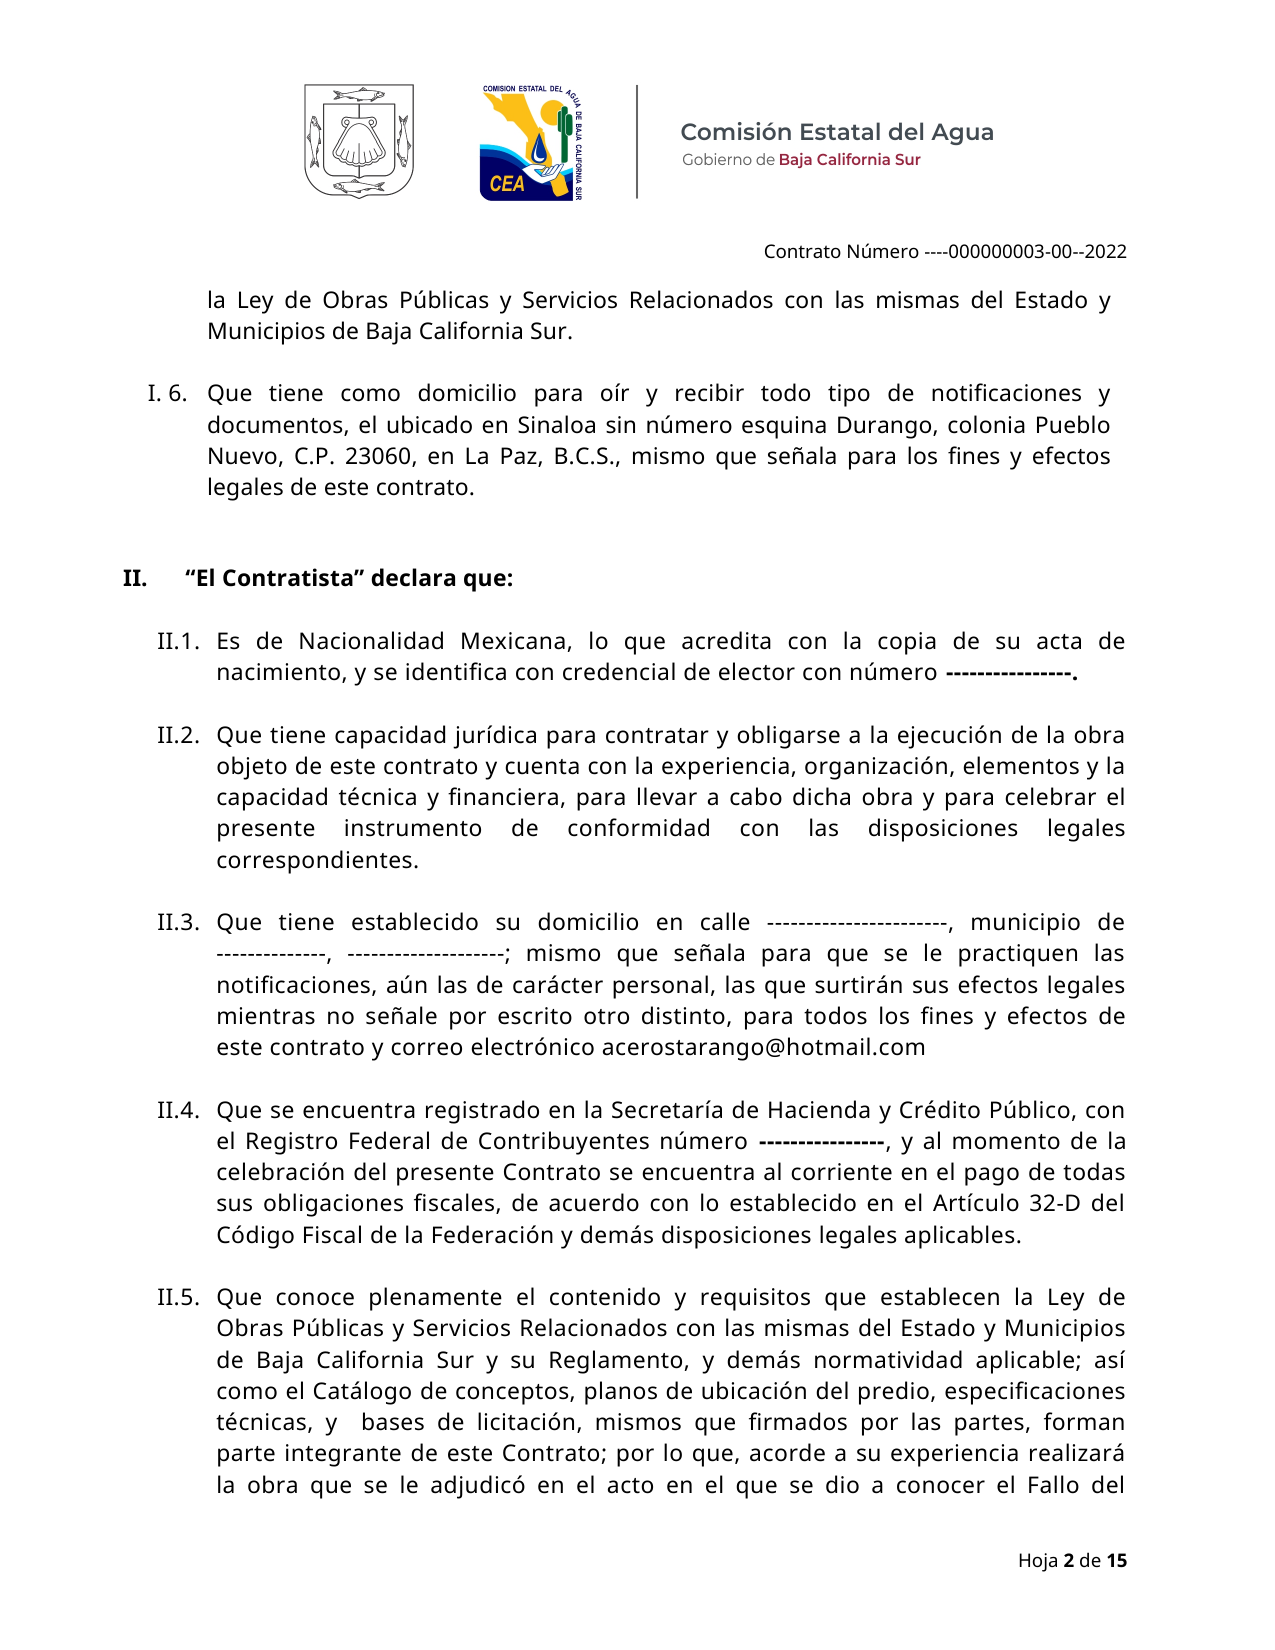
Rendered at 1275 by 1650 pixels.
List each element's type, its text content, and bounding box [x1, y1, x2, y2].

picture [273, 73, 1013, 210]
list Que tiene como domicilio para oír y recibir todo tipo de notificaciones y documentos, el ubicado en Sinaloa sin número esquina Durango, colonia Pueblo Nuevo, C.P. 23060, en La Paz, B.C.S., mismo que señala para los fines y efectos legales de este contrato. [148, 377, 1112, 502]
list “El Contratista” declara que: [148, 562, 1127, 593]
list Que tiene establecido su domicilio en calle -----------------------, municipio de --------------, --------------------; mismo que señala para que se le practiquen las notificaciones, aún las de carácter personal, las que surtirán sus efectos legales mientras no señale por escrito otro distinto, para todos los fines y efectos de este contrato y correo electrónico acerostarango@hotmail.com [200, 906, 1127, 1062]
list Que tiene capacidad jurídica para contratar y obligarse a la ejecución de la obra objeto de este contrato y cuenta con la experiencia, organización, elementos y la capacidad técnica y financiera, para llevar a cabo dicha obra y para celebrar el presente instrumento de conformidad con las disposiciones legales correspondientes. [200, 718, 1127, 875]
list Es de Nacionalidad Mexicana, lo que acredita con la copia de su acta de nacimiento, y se identifica con credencial de elector con número ----------------. [200, 625, 1127, 687]
list Que se encuentra registrado en la Secretaría de Hacienda y Crédito Público, con el Registro Federal de Contribuyentes número ----------------, y al momento de la celebración del presente Contrato se encuentra al corriente en el pago de todas sus obligaciones fiscales, de acuerdo con lo establecido en el Artículo 32-D del Código Fiscal de la Federación y demás disposiciones legales aplicables. [200, 1093, 1127, 1250]
